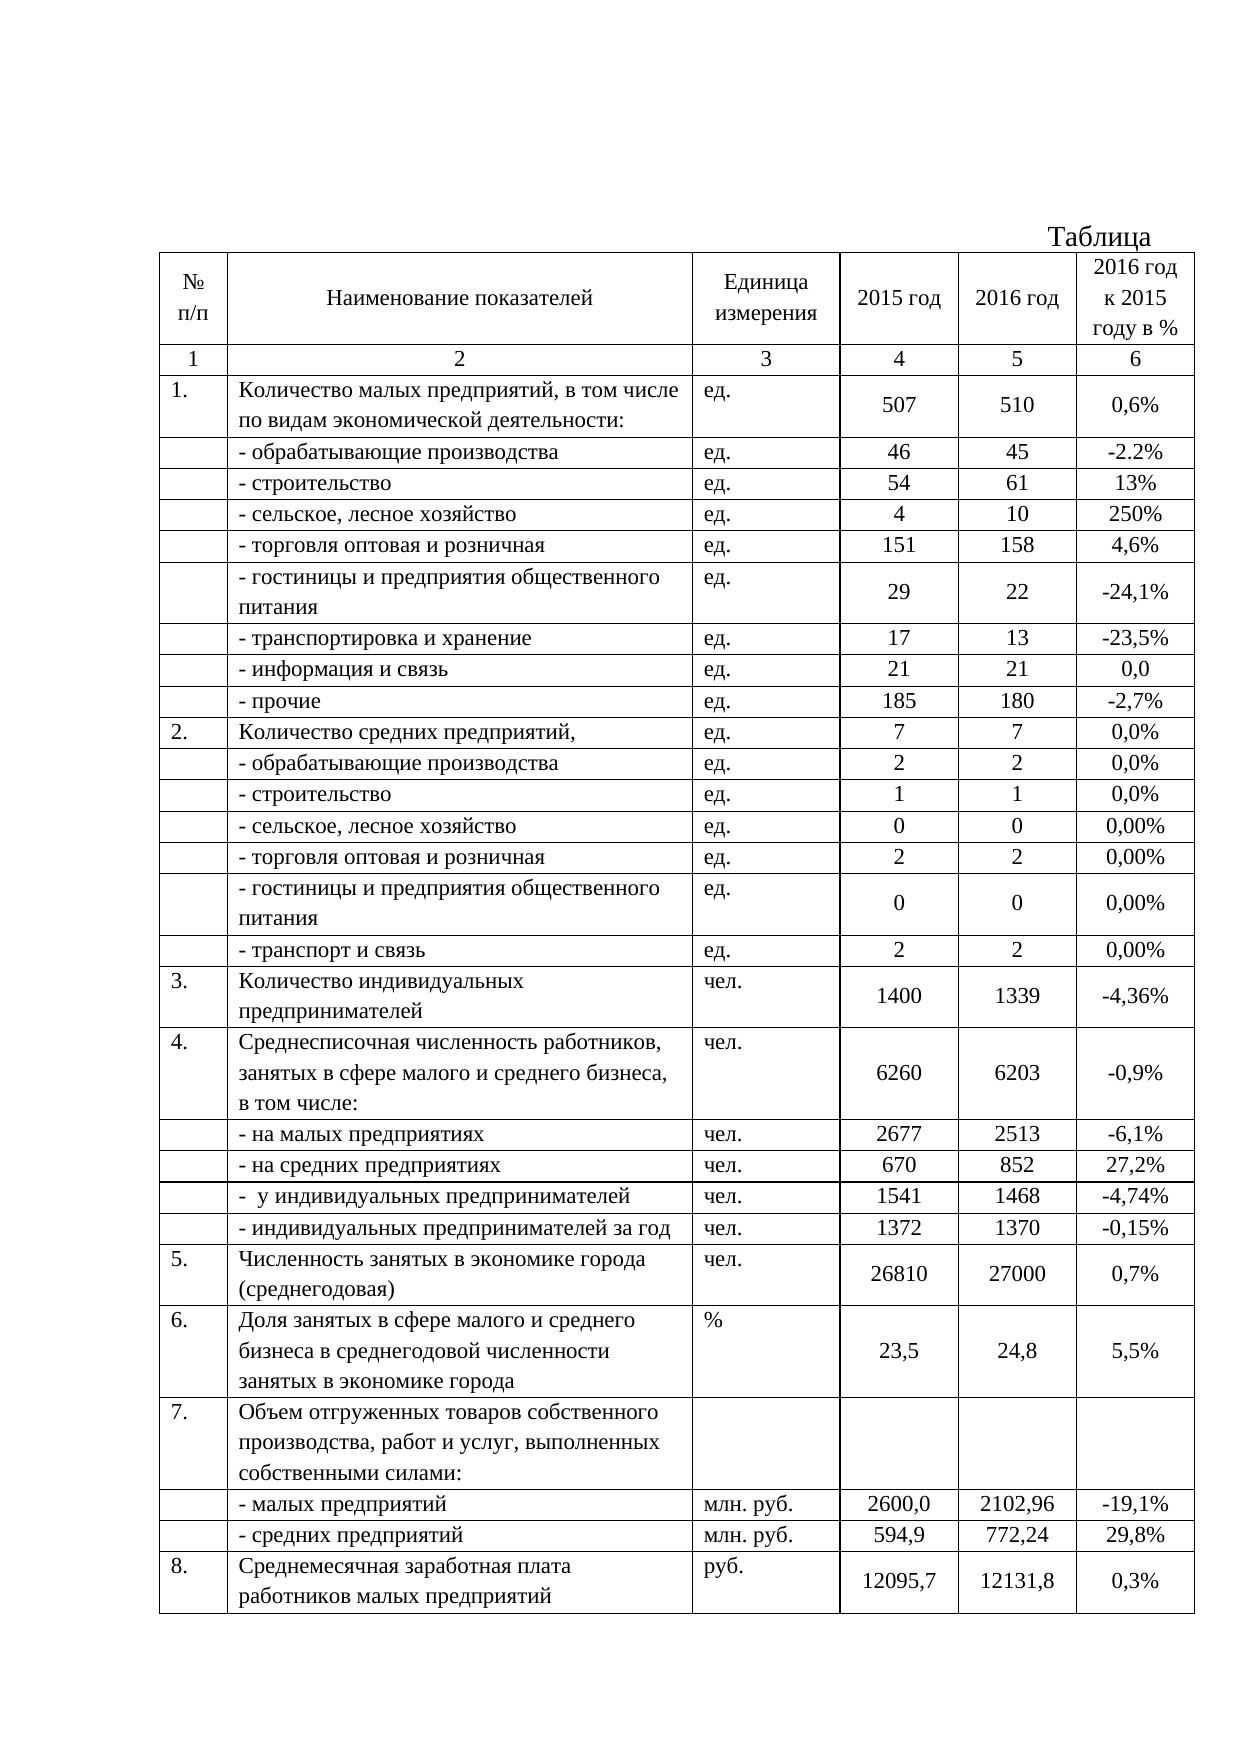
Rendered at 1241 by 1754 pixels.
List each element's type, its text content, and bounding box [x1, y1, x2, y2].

table_cell -2.2% [1077, 438, 1194, 468]
table_cell [160, 1120, 227, 1150]
table_cell 158 [959, 531, 1076, 562]
table_cell Количество средних предприятий, [228, 718, 692, 748]
table_cell - строительство [228, 469, 692, 499]
table_cell 61 [959, 469, 1076, 499]
table_cell чел. [693, 967, 839, 1027]
table_cell 0,6% [1077, 376, 1194, 437]
table_cell Объем отгруженных товаров собственного производства, работ и услуг, выполненных собственными силами: [228, 1398, 692, 1489]
table_cell 0,0% [1077, 718, 1194, 748]
table_cell Количество индивидуальных предпринимателей [228, 967, 692, 1027]
table_cell 4,6% [1077, 531, 1194, 562]
table_cell [160, 531, 227, 562]
table_cell чел. [693, 1151, 839, 1181]
table_cell 3. [160, 967, 227, 1027]
table_cell 1 [959, 780, 1076, 811]
table_cell 26810 [841, 1245, 958, 1305]
table_cell [160, 500, 227, 530]
table_cell 0,0% [1077, 749, 1194, 779]
table_cell 29 [841, 563, 958, 623]
table_cell [160, 874, 227, 934]
table_cell Количество малых предприятий, в том числе по видам экономической деятельности: [228, 376, 692, 437]
table_cell [160, 624, 227, 654]
table_cell ед. [693, 812, 839, 842]
table_cell 22 [959, 563, 1076, 623]
table_cell 2677 [841, 1120, 958, 1150]
table_cell - транспортировка и хранение [228, 624, 692, 654]
table_cell 5. [160, 1245, 227, 1305]
table_cell -2,7% [1077, 687, 1194, 717]
table_cell 1400 [841, 967, 958, 1027]
table_cell Среднемесячная заработная плата работников малых предприятий [228, 1552, 692, 1613]
table_cell 0,0% [1077, 780, 1194, 811]
table_header 2016 год к 2015 году в % [1077, 253, 1194, 344]
table_cell -19,1% [1077, 1490, 1194, 1520]
table_header № п/п [160, 253, 227, 344]
table_cell 0 [959, 812, 1076, 842]
table_cell 2 [841, 936, 958, 966]
table_cell 0 [959, 874, 1076, 934]
table_cell [160, 1521, 227, 1551]
table_cell ед. [693, 376, 839, 437]
table_cell 27,2% [1077, 1151, 1194, 1181]
table_cell 4 [841, 500, 958, 530]
table_cell 1 [160, 345, 227, 375]
table_cell 0,00% [1077, 812, 1194, 842]
table_cell 670 [841, 1151, 958, 1181]
table_cell 0,00% [1077, 843, 1194, 873]
table_cell 4 [841, 345, 958, 375]
table_cell [160, 469, 227, 499]
table_cell [160, 1151, 227, 1181]
table_cell ед. [693, 749, 839, 779]
table_header Единица измерения [693, 253, 839, 344]
table_cell 772,24 [959, 1521, 1076, 1551]
table_cell - гостиницы и предприятия общественного питания [228, 874, 692, 934]
table_cell млн. руб. [693, 1521, 839, 1551]
table_cell ед. [693, 843, 839, 873]
table_cell 2 [841, 749, 958, 779]
table_cell 1372 [841, 1214, 958, 1244]
table_cell [959, 1398, 1076, 1489]
table_cell 17 [841, 624, 958, 654]
table_cell 0,3% [1077, 1552, 1194, 1613]
table_cell 180 [959, 687, 1076, 717]
table_cell 21 [959, 655, 1076, 686]
table_cell 594,9 [841, 1521, 958, 1551]
table_cell 2102,96 [959, 1490, 1076, 1520]
table_cell - обрабатывающие производства [228, 749, 692, 779]
table_cell - средних предприятий [228, 1521, 692, 1551]
table_cell 6260 [841, 1028, 958, 1119]
table_cell руб. [693, 1552, 839, 1613]
table_cell [693, 1398, 839, 1489]
table_cell ед. [693, 531, 839, 562]
table_cell 2 [228, 345, 692, 375]
table_cell 54 [841, 469, 958, 499]
table_cell 13% [1077, 469, 1194, 499]
table_cell 6 [1077, 345, 1194, 375]
table_cell 23,5 [841, 1306, 958, 1397]
table_cell 2513 [959, 1120, 1076, 1150]
table_cell 2. [160, 718, 227, 748]
table_cell [160, 1183, 227, 1213]
table_cell 0,00% [1077, 874, 1194, 934]
table_cell 46 [841, 438, 958, 468]
table_cell Среднесписочная численность работников, занятых в сфере малого и среднего бизнеса, в том числе: [228, 1028, 692, 1119]
table_cell ед. [693, 469, 839, 499]
table_cell ед. [693, 874, 839, 934]
table_cell 2600,0 [841, 1490, 958, 1520]
table_cell 2 [841, 843, 958, 873]
table_cell чел. [693, 1183, 839, 1213]
table_cell ед. [693, 438, 839, 468]
table_header Наименование показателей [228, 253, 692, 344]
table_cell [160, 749, 227, 779]
table_cell -6,1% [1077, 1120, 1194, 1150]
table_cell 0,00% [1077, 936, 1194, 966]
table_cell -23,5% [1077, 624, 1194, 654]
table_cell 0 [841, 874, 958, 934]
table_cell [160, 812, 227, 842]
table_cell - сельское, лесное хозяйство [228, 812, 692, 842]
table_cell 185 [841, 687, 958, 717]
table_cell 3 [693, 345, 839, 375]
table_cell чел. [693, 1245, 839, 1305]
table_cell - информация и связь [228, 655, 692, 686]
table_cell ед. [693, 718, 839, 748]
table_cell - у индивидуальных предпринимателей [228, 1183, 692, 1213]
table_cell - торговля оптовая и розничная [228, 843, 692, 873]
table_cell млн. руб. [693, 1490, 839, 1520]
table_cell 6203 [959, 1028, 1076, 1119]
table_cell 250% [1077, 500, 1194, 530]
table_cell 29,8% [1077, 1521, 1194, 1551]
table_cell 45 [959, 438, 1076, 468]
table_cell - на средних предприятиях [228, 1151, 692, 1181]
table_cell 1339 [959, 967, 1076, 1027]
table_cell 12095,7 [841, 1552, 958, 1613]
table_cell 8. [160, 1552, 227, 1613]
table_cell 2 [959, 936, 1076, 966]
table_cell 507 [841, 376, 958, 437]
table_header 2016 год [959, 253, 1076, 344]
table_cell ед. [693, 624, 839, 654]
table_cell 5 [959, 345, 1076, 375]
table_cell 5,5% [1077, 1306, 1194, 1397]
table_cell ед. [693, 655, 839, 686]
table_header 2015 год [841, 253, 958, 344]
table_cell 1 [841, 780, 958, 811]
table_cell 27000 [959, 1245, 1076, 1305]
table_cell ед. [693, 687, 839, 717]
table_cell Численность занятых в экономике города (среднегодовая) [228, 1245, 692, 1305]
table_cell 6. [160, 1306, 227, 1397]
table_cell 1370 [959, 1214, 1076, 1244]
text Таблица [177, 219, 1152, 252]
table_cell [1077, 1398, 1194, 1489]
table_cell 7. [160, 1398, 227, 1489]
table_cell 7 [841, 718, 958, 748]
table_cell % [693, 1306, 839, 1397]
table_cell [160, 655, 227, 686]
table_cell - обрабатывающие производства [228, 438, 692, 468]
table_cell [160, 780, 227, 811]
table_cell -4,36% [1077, 967, 1194, 1027]
table_cell 13 [959, 624, 1076, 654]
table_cell 4. [160, 1028, 227, 1119]
table_cell Доля занятых в сфере малого и среднего бизнеса в среднегодовой численности занятых в экономике города [228, 1306, 692, 1397]
table_cell 2 [959, 843, 1076, 873]
table_cell 1. [160, 376, 227, 437]
table_cell 0,7% [1077, 1245, 1194, 1305]
table_cell чел. [693, 1120, 839, 1150]
table_cell - гостиницы и предприятия общественного питания [228, 563, 692, 623]
table_cell - транспорт и связь [228, 936, 692, 966]
table_cell ед. [693, 780, 839, 811]
table_cell [160, 1214, 227, 1244]
table_cell -0,15% [1077, 1214, 1194, 1244]
table_cell 10 [959, 500, 1076, 530]
table_cell 12131,8 [959, 1552, 1076, 1613]
table_cell 21 [841, 655, 958, 686]
table_cell - сельское, лесное хозяйство [228, 500, 692, 530]
table_cell - торговля оптовая и розничная [228, 531, 692, 562]
table_cell -24,1% [1077, 563, 1194, 623]
table_cell - индивидуальных предпринимателей за год [228, 1214, 692, 1244]
table_cell 0 [841, 812, 958, 842]
table_cell ед. [693, 936, 839, 966]
table_cell 1468 [959, 1183, 1076, 1213]
table_cell - на малых предприятиях [228, 1120, 692, 1150]
table_cell [160, 936, 227, 966]
table_cell [160, 687, 227, 717]
table_cell [160, 563, 227, 623]
table_cell 852 [959, 1151, 1076, 1181]
table_cell чел. [693, 1028, 839, 1119]
table_cell -4,74% [1077, 1183, 1194, 1213]
table_cell - прочие [228, 687, 692, 717]
table_cell 1541 [841, 1183, 958, 1213]
table_cell [160, 843, 227, 873]
table_cell [841, 1398, 958, 1489]
table_cell 24,8 [959, 1306, 1076, 1397]
table_cell - малых предприятий [228, 1490, 692, 1520]
table_cell 7 [959, 718, 1076, 748]
table_cell -0,9% [1077, 1028, 1194, 1119]
table_cell 151 [841, 531, 958, 562]
table_cell 2 [959, 749, 1076, 779]
table_cell 510 [959, 376, 1076, 437]
table_cell чел. [693, 1214, 839, 1244]
table_cell ед. [693, 500, 839, 530]
table_cell ед. [693, 563, 839, 623]
table_cell - строительство [228, 780, 692, 811]
table_cell [160, 438, 227, 468]
table_cell 0,0 [1077, 655, 1194, 686]
table_cell [160, 1490, 227, 1520]
